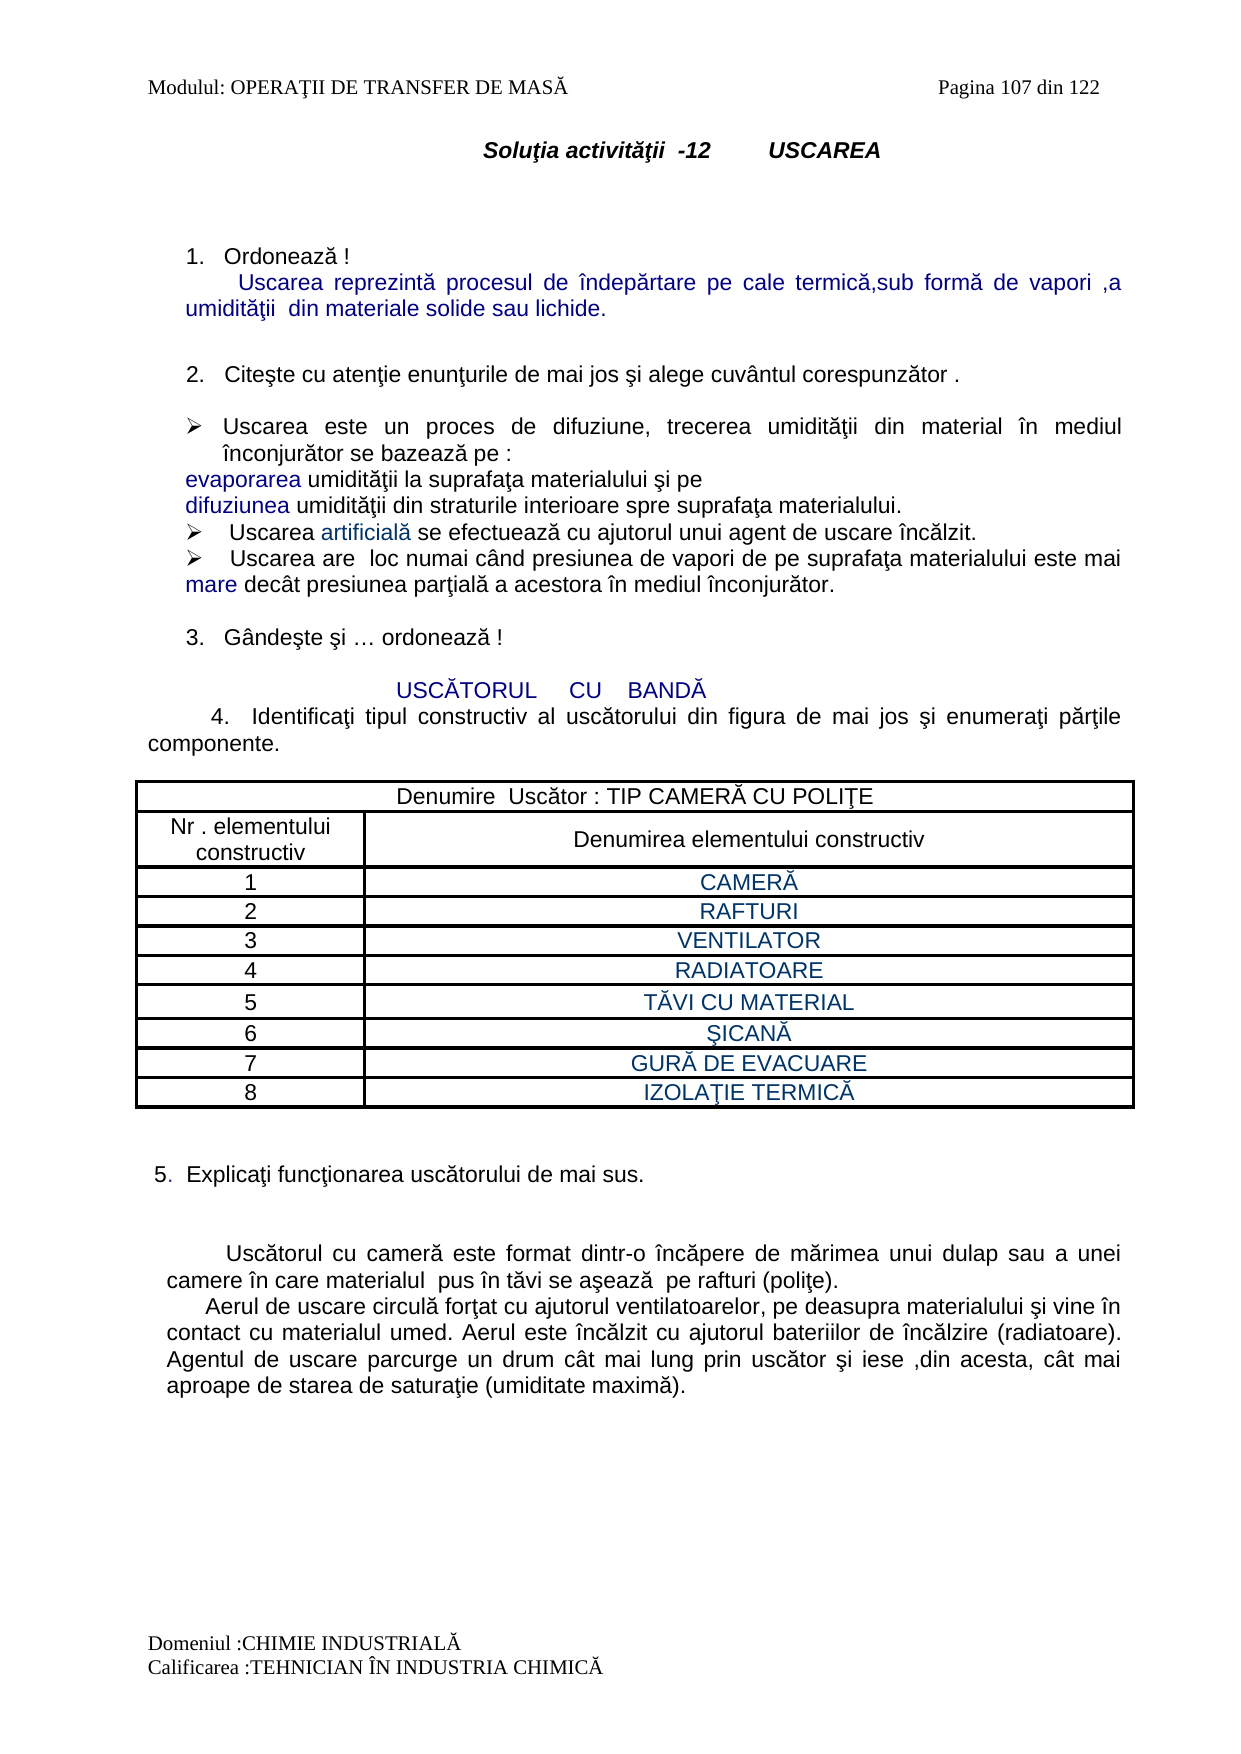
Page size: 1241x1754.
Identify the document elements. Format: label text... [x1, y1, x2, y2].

text Uscătorul cu cameră este format dintr-o încăpere de mărimea unui dulap sau a unei camere în care materialul pus în tăvi se aşează pe rafturi (poliţe). [166, 1240, 1123, 1293]
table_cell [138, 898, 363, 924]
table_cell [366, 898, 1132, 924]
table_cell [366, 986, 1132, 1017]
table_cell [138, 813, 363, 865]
text USCĂTORUL CU BANDĂ [148, 677, 1122, 703]
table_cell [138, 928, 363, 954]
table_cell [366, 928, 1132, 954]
list Uscarea are loc numai când presiunea de vapori de pe suprafaţa materialului este mai mare decât presiunea parţială a acestora în mediul înconjurător. [185, 545, 1123, 598]
text Uscarea reprezintă procesul de îndepărtare pe cale termică,sub formă de vapori ,a umidităţii din materiale solide sau lichide. [185, 269, 1123, 322]
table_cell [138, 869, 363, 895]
text Aerul de uscare circulă forţat cu ajutorul ventilatoarelor, pe deasupra materialului şi vine în contact cu materialul umed. Aerul este încălzit cu ajutorul bateriilor de încălzire (radiatoare). Agentul de uscare parcurge un drum cât mai lung prin uscător şi iese ,din acesta, cât mai aproape de starea de saturaţie (umiditate maximă). [166, 1293, 1123, 1398]
list Uscarea este un proces de difuziune, trecerea umidităţii din material în mediul înconjurător se bazează pe : [185, 413, 1123, 466]
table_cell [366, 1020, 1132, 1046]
text evaporarea umidităţii la suprafaţa materialului şi pe [185, 466, 1123, 492]
text 4. Identificaţi tipul constructiv al uscătorului din figura de mai jos şi enumeraţi părţile componente. [148, 703, 1122, 756]
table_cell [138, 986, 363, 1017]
text 2. Citeşte cu atenţie enunţurile de mai jos şi alege cuvântul corespunzător . [148, 361, 1122, 387]
text 5. Explicaţi funcţionarea uscătorului de mai sus. [148, 1161, 1122, 1188]
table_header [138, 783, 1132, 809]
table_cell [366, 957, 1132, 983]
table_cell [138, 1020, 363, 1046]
text 1. Ordonează ! [166, 243, 1123, 269]
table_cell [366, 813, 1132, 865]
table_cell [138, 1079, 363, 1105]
text 3. Gândeşte şi … ordonează ! [166, 624, 1123, 651]
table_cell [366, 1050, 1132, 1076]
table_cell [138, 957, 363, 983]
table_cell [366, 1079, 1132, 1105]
list Uscarea artificială se efectuează cu ajutorul unui agent de uscare încălzit. [185, 519, 1123, 545]
text difuziunea umidităţii din straturile interioare spre suprafaţa materialului. [185, 492, 1123, 519]
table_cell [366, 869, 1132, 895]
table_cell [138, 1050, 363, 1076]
